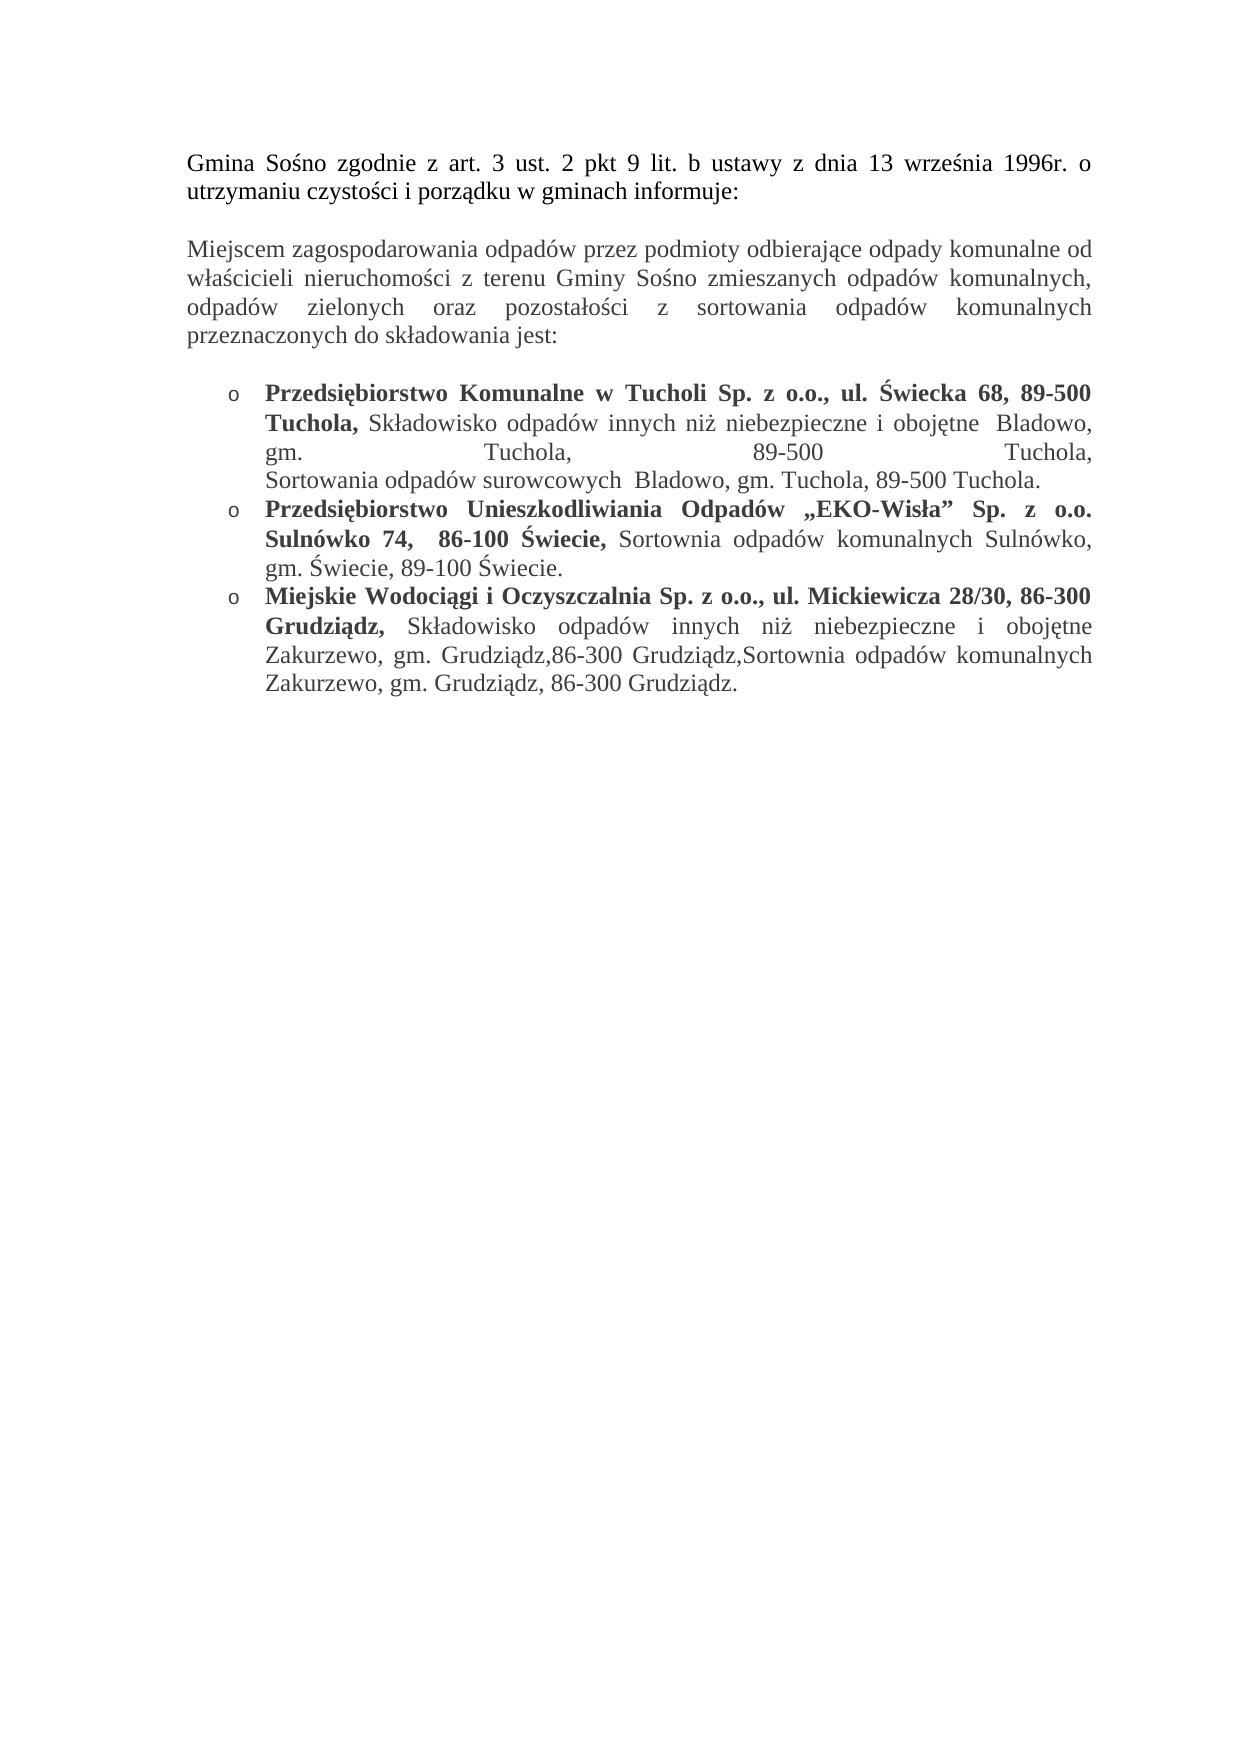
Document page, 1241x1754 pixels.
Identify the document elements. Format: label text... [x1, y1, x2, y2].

list Miejskie Wodociągi i Oczyszczalnia Sp. z o.o., ul. Mickiewicza 28/30, 86-300 Grudziądz, Składowisko odpadów innych niż niebezpieczne i obojętne Zakurzewo, gm. Grudziądz,86-300 Grudziądz,Sortownia odpadów komunalnych Zakurzewo, gm. Grudziądz, 86-300 Grudziądz. [227, 581, 1093, 697]
text Gmina Sośno zgodnie z art. 3 ust. 2 pkt 9 lit. b ustawy z dnia 13 września 1996r. o utrzymaniu czystości i porządku w gminach informuje: [187, 148, 1093, 205]
list Przedsiębiorstwo Komunalne w Tucholi Sp. z o.o., ul. Świecka 68, 89-500 Tuchola, Składowisko odpadów innych niż niebezpieczne i obojętne Bladowo, gm. Tuchola, 89-500 Tuchola, Sortowania odpadów surowcowych Bladowo, gm. Tuchola, 89-500 Tuchola. [227, 378, 1093, 494]
list Przedsiębiorstwo Unieszkodliwiania Odpadów „EKO-Wisła” Sp. z o.o. Sulnówko 74, 86-100 Świecie, Sortownia odpadów komunalnych Sulnówko, gm. Świecie, 89-100 Świecie. [227, 494, 1093, 581]
text Miejscem zagospodarowania odpadów przez podmioty odbierające odpady komunalne od właścicieli nieruchomości z terenu Gminy Sośno zmieszanych odpadów komunalnych, odpadów zielonych oraz pozostałości z sortowania odpadów komunalnych przeznaczonych do składowania jest: [187, 234, 1093, 349]
